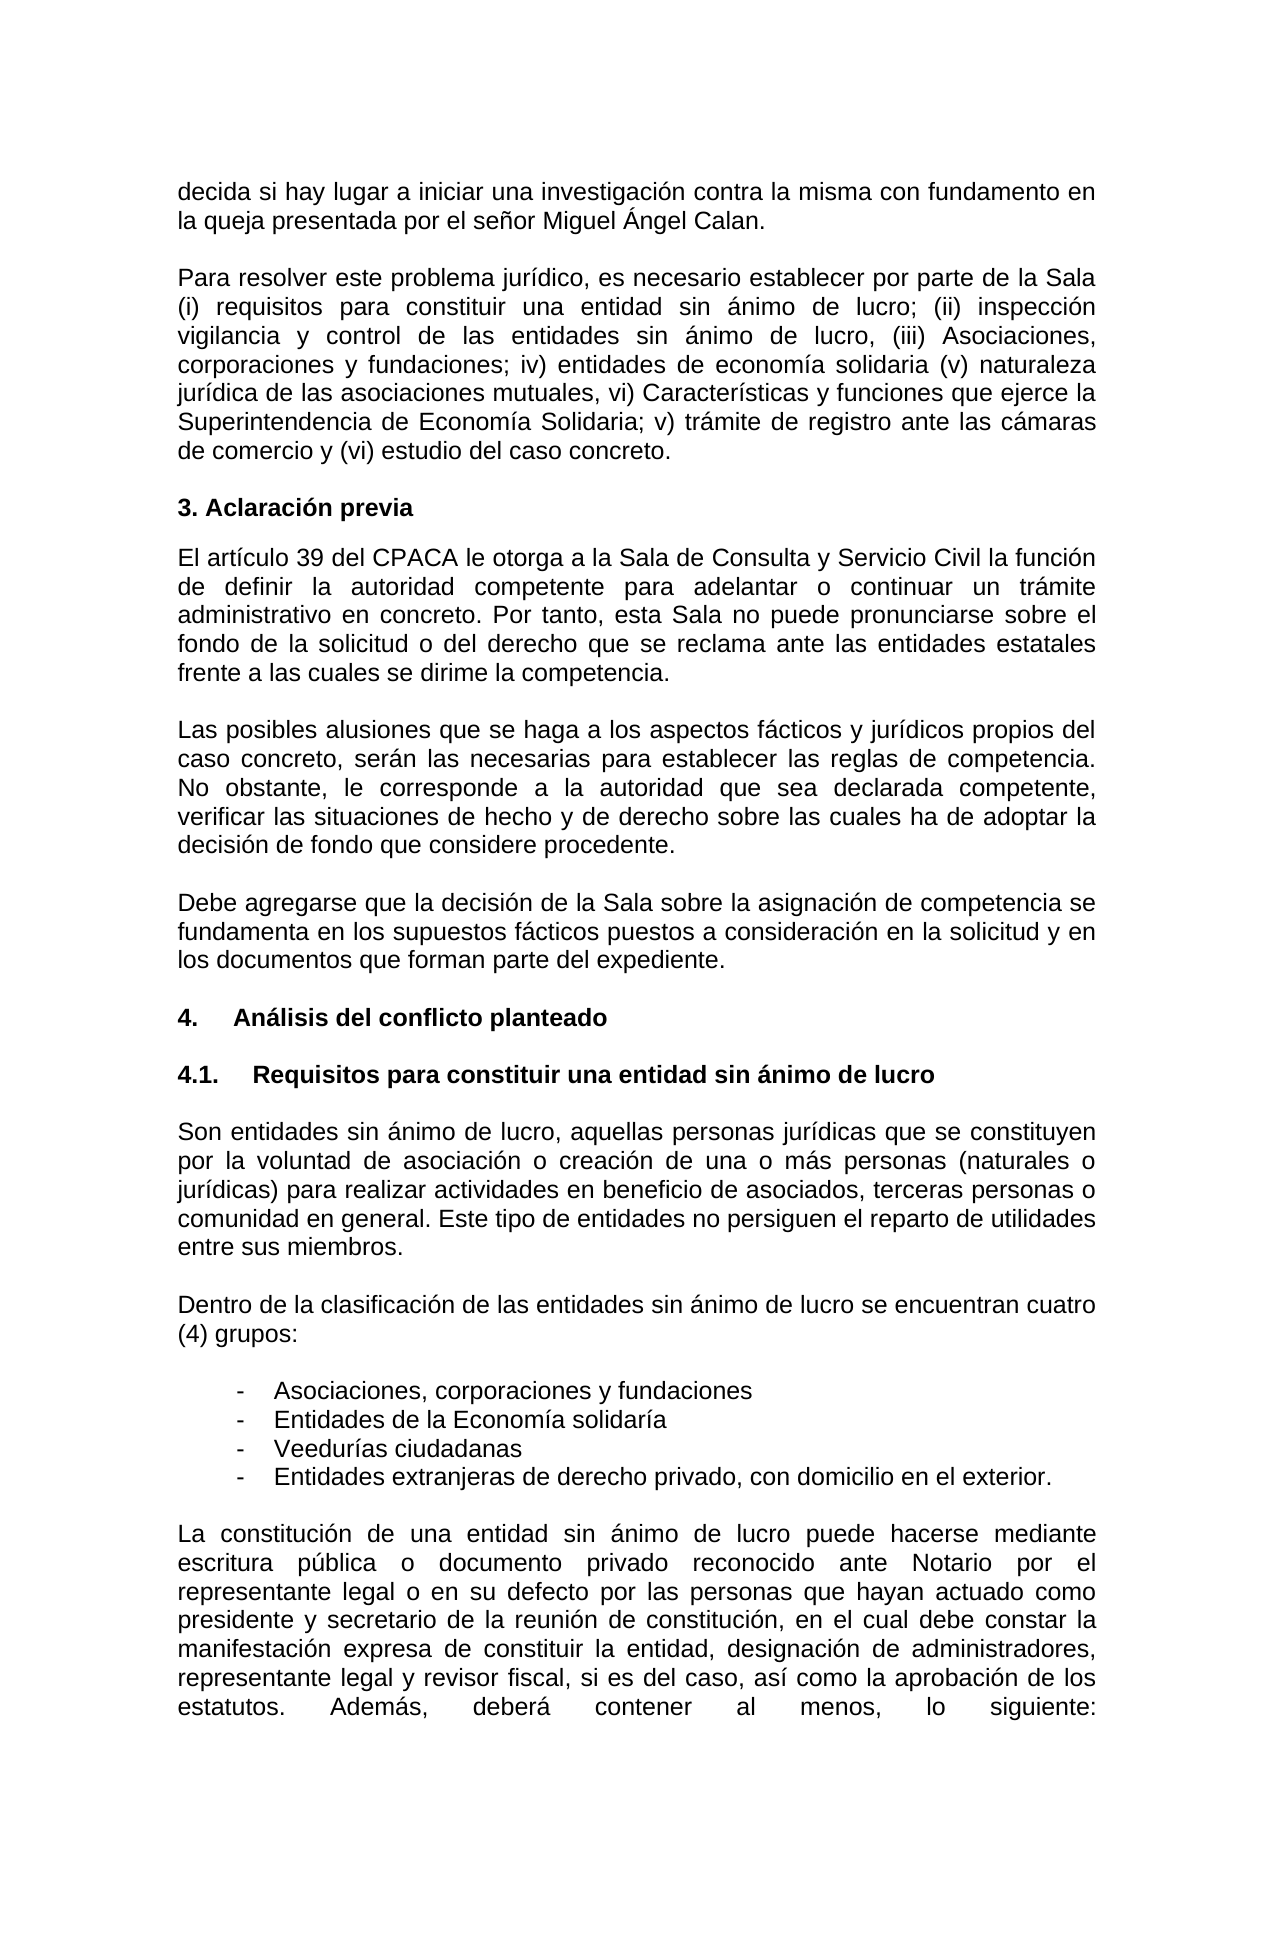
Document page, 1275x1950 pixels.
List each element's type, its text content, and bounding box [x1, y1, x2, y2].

text Debe agregarse que la decisión de la Sala sobre la asignación de competencia se fundamenta en los supuestos fácticos puestos a consideración en la solicitud y en los documentos que forman parte del expediente. [177, 888, 1098, 974]
text Las posibles alusiones que se haga a los aspectos fácticos y jurídicos propios del caso concreto, serán las necesarias para establecer las reglas de competencia. No obstante, le corresponde a la autoridad que sea declarada competente, verificar las situaciones de hecho y de derecho sobre las cuales ha de adoptar la decisión de fondo que considere procedente. [177, 716, 1098, 859]
list Veedurías ciudadanas [236, 1434, 1098, 1462]
list Entidades extranjeras de derecho privado, con domicilio en el exterior. [236, 1462, 1098, 1491]
text 3. Aclaración previa [177, 493, 1098, 522]
text Dentro de la clasificación de las entidades sin ánimo de lucro se encuentran cuatro (4) grupos: [177, 1290, 1098, 1347]
text Son entidades sin ánimo de lucro, aquellas personas jurídicas que se constituyen por la voluntad de asociación o creación de una o más personas (naturales o jurídicas) para realizar actividades en beneficio de asociados, terceras personas o comunidad en general. Este tipo de entidades no persiguen el reparto de utilidades entre sus miembros. [177, 1117, 1098, 1261]
text Para resolver este problema jurídico, es necesario establecer por parte de la Sala (i) requisitos para constituir una entidad sin ánimo de lucro; (ii) inspección vigilancia y control de las entidades sin ánimo de lucro, (iii) Asociaciones, corporaciones y fundaciones; iv) entidades de economía solidaria (v) naturaleza jurídica de las asociaciones mutuales, vi) Características y funciones que ejerce la Superintendencia de Economía Solidaria; v) trámite de registro ante las cámaras de comercio y (vi) estudio del caso concreto. [177, 263, 1098, 465]
text 4. Análisis del conflicto planteado [177, 1003, 1098, 1032]
list Requisitos para constituir una entidad sin ánimo de lucro [177, 1061, 1098, 1089]
list Entidades de la Economía solidaría [236, 1405, 1098, 1434]
text El problema jurídico que plantea el presente asunto consiste en determinar cuál es la entidad competente para ejercer la función de inspección, vigilancia y control sobre la Asociación Mutual Integral de Servicios Nacionales, y en ese sentido decida si hay lugar a iniciar una investigación contra la misma con fundamento en la queja presentada por el señor Miguel Ángel Calan. [177, 177, 1098, 235]
text La constitución de una entidad sin ánimo de lucro puede hacerse mediante escritura pública o documento privado reconocido ante Notario por el representante legal o en su defecto por las personas que hayan actuado como presidente y secretario de la reunión de constitución, en el cual debe constar la manifestación expresa de constituir la entidad, designación de administradores, representante legal y revisor fiscal, si es del caso, así como la aprobación de los estatutos. Además, deberá contener al menos, lo siguiente: [177, 1519, 1098, 1748]
list Asociaciones, corporaciones y fundaciones [236, 1376, 1098, 1405]
text El artículo 39 del CPACA le otorga a la Sala de Consulta y Servicio Civil la función de definir la autoridad competente para adelantar o continuar un trámite administrativo en concreto. Por tanto, esta Sala no puede pronunciarse sobre el fondo de la solicitud o del derecho que se reclama ante las entidades estatales frente a las cuales se dirime la competencia. [177, 543, 1098, 687]
